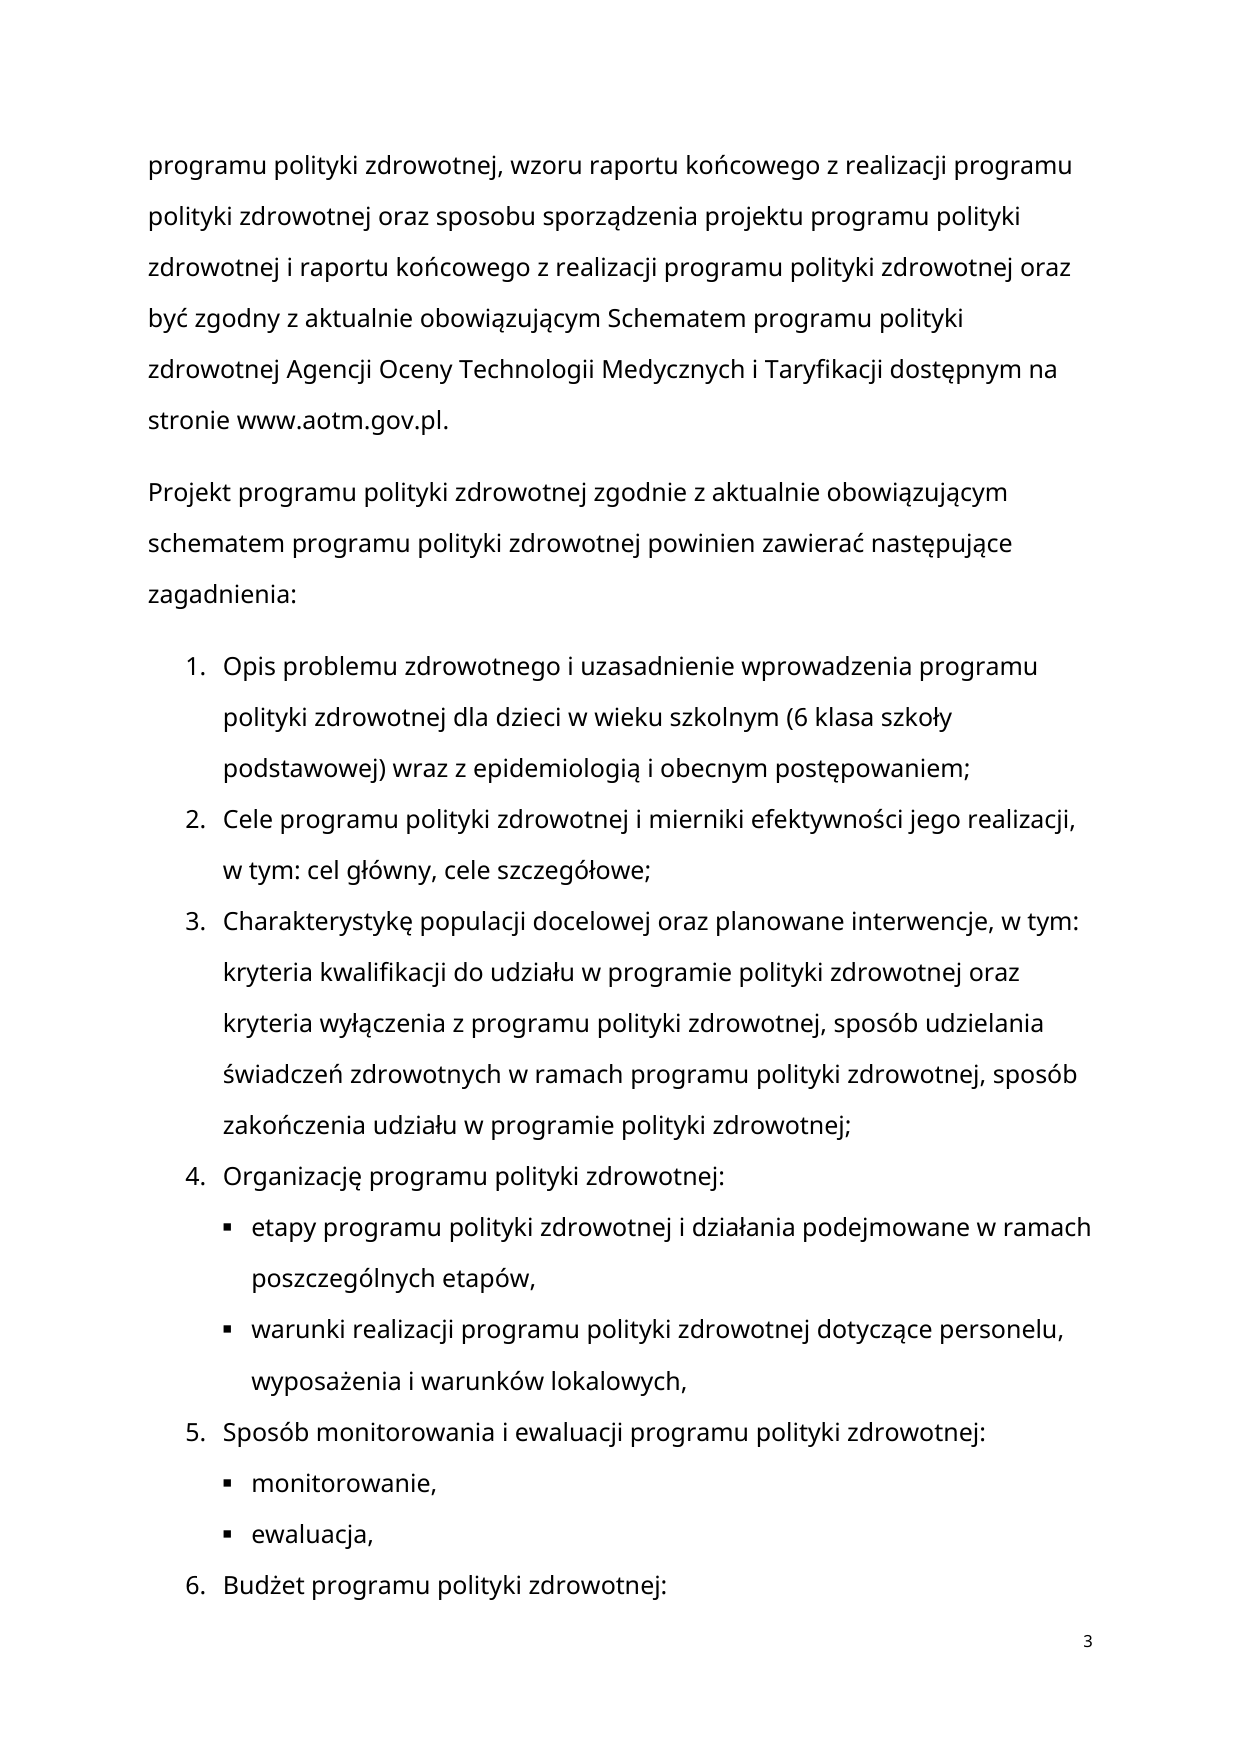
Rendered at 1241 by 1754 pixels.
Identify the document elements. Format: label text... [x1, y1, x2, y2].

text Projekt programu polityki zdrowotnej zgodnie z aktualnie obowiązującym schematem programu polityki zdrowotnej powinien zawierać następujące zagadnienia: [148, 475, 1093, 611]
list monitorowanie, [221, 1465, 1093, 1499]
list Cele programu polityki zdrowotnej i mierniki efektywności jego realizacji, w tym: cel główny, cele szczegółowe; [185, 802, 1093, 887]
list Sposób monitorowania i ewaluacji programu polityki zdrowotnej: [185, 1414, 1093, 1448]
list Charakterystykę populacji docelowej oraz planowane interwencje, w tym: kryteria kwalifikacji do udziału w programie polityki zdrowotnej oraz kryteria wyłączenia z programu polityki zdrowotnej, sposób udzielania świadczeń zdrowotnych w ramach programu polityki zdrowotnej, sposób zakończenia udziału w programie polityki zdrowotnej; [185, 904, 1093, 1142]
list Opis problemu zdrowotnego i uzasadnienie wprowadzenia programu polityki zdrowotnej dla dzieci w wieku szkolnym (6 klasa szkoły podstawowej) wraz z epidemiologią i obecnym postępowaniem; [185, 649, 1093, 785]
list etapy programu polityki zdrowotnej i działania podejmowane w ramach poszczególnych etapów, [221, 1210, 1093, 1295]
list Organizację programu polityki zdrowotnej: [185, 1159, 1093, 1193]
list warunki realizacji programu polityki zdrowotnej dotyczące personelu, wyposażenia i warunków lokalowych, [221, 1312, 1093, 1397]
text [148, 148, 1093, 437]
list Budżet programu polityki zdrowotnej: [185, 1567, 1093, 1601]
list ewaluacja, [221, 1516, 1093, 1550]
